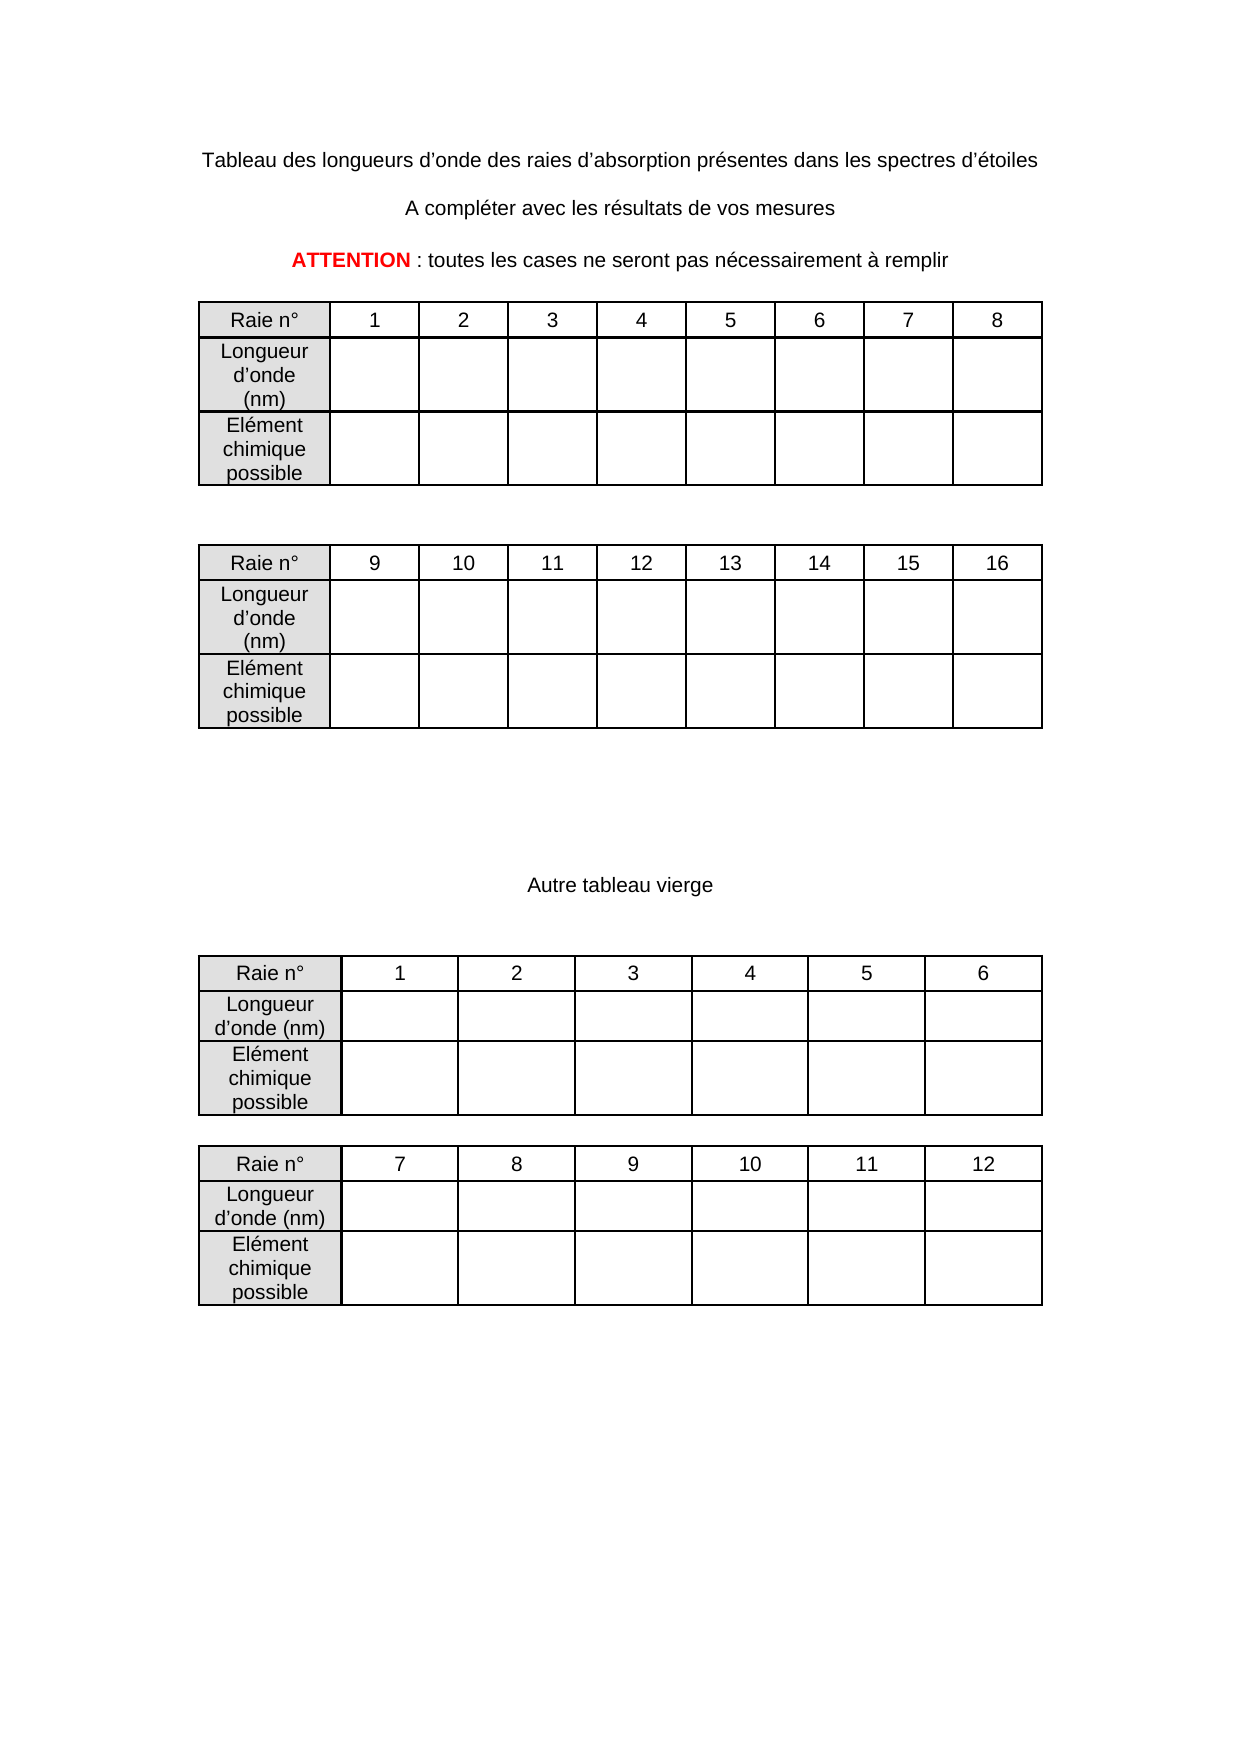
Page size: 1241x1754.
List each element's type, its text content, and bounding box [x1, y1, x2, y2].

table_header 1 [331, 303, 418, 336]
table_cell [331, 581, 418, 653]
table_cell [776, 655, 863, 727]
table_cell [687, 339, 774, 410]
table_cell [926, 992, 1041, 1040]
table_header 14 [776, 546, 863, 579]
table_cell [776, 339, 863, 410]
table_header 5 [687, 303, 774, 336]
table_cell Elément chimique possible [200, 1232, 340, 1304]
table_cell [420, 655, 507, 727]
table_cell [459, 992, 574, 1040]
table_cell [926, 1232, 1041, 1304]
table_header 10 [420, 546, 507, 579]
table_header 7 [865, 303, 952, 336]
table_cell Longueur d’onde (nm) [200, 339, 329, 410]
table_cell [331, 655, 418, 727]
table_header 7 [343, 1147, 457, 1180]
table_cell [687, 581, 774, 653]
table_header 2 [420, 303, 507, 336]
table_cell [809, 1042, 924, 1114]
table_header 9 [576, 1147, 691, 1180]
table_header 9 [331, 546, 418, 579]
table_header Raie n° [200, 957, 340, 990]
table_cell [343, 992, 457, 1040]
table_header 5 [809, 957, 924, 990]
table_header Raie n° [200, 303, 329, 336]
table_cell [865, 339, 952, 410]
table_header 1 [343, 957, 457, 990]
table_cell [926, 1042, 1041, 1114]
table_cell [954, 581, 1041, 653]
text A compléter avec les résultats de vos mesures [148, 196, 1093, 219]
text Tableau des longueurs d’onde des raies d’absorption présentes dans les spectres d’étoiles [148, 148, 1093, 172]
table_header 13 [687, 546, 774, 579]
table_cell [954, 655, 1041, 727]
table_cell [693, 992, 807, 1040]
table_header 12 [926, 1147, 1041, 1180]
table_cell [331, 413, 418, 484]
table_cell [865, 581, 952, 653]
table_cell [509, 339, 596, 410]
table_cell [598, 581, 685, 653]
table_cell [776, 581, 863, 653]
table_cell [509, 413, 596, 484]
table_cell [865, 655, 952, 727]
table_cell [865, 413, 952, 484]
table_cell Longueur d’onde (nm) [200, 992, 340, 1040]
table_cell [331, 339, 418, 410]
text Autre tableau vierge [148, 873, 1093, 897]
table_header 12 [598, 546, 685, 579]
table_cell Longueur d’onde (nm) [200, 581, 329, 653]
table_cell [809, 992, 924, 1040]
table_header 2 [459, 957, 574, 990]
table_cell [809, 1182, 924, 1230]
table_cell [926, 1182, 1041, 1230]
table_cell [343, 1042, 457, 1114]
table_header 4 [598, 303, 685, 336]
table_header 11 [509, 546, 596, 579]
table_cell [954, 339, 1041, 410]
table_cell [598, 655, 685, 727]
table_header 3 [509, 303, 596, 336]
table_cell [809, 1232, 924, 1304]
table_cell [687, 413, 774, 484]
table_header 6 [776, 303, 863, 336]
table_cell [459, 1182, 574, 1230]
table_cell [459, 1042, 574, 1114]
table_cell Longueur d’onde (nm) [200, 1182, 340, 1230]
table_header 8 [459, 1147, 574, 1180]
table_header Raie n° [200, 1147, 340, 1180]
table_cell [576, 1042, 691, 1114]
table_cell [343, 1182, 457, 1230]
table_header 8 [954, 303, 1041, 336]
table_cell [693, 1042, 807, 1114]
table_cell [687, 655, 774, 727]
table_cell [420, 413, 507, 484]
table_header 15 [865, 546, 952, 579]
table_cell [576, 992, 691, 1040]
table_cell [420, 581, 507, 653]
table_cell [343, 1232, 457, 1304]
table_cell [776, 413, 863, 484]
table_cell Elément chimique possible [200, 413, 329, 484]
table_cell Elément chimique possible [200, 1042, 340, 1114]
table_cell [954, 413, 1041, 484]
table_cell [576, 1182, 691, 1230]
table_cell Elément chimique possible [200, 655, 329, 727]
table_header 3 [576, 957, 691, 990]
table_cell [693, 1182, 807, 1230]
table_cell [576, 1232, 691, 1304]
table_cell [598, 413, 685, 484]
table_header 4 [693, 957, 807, 990]
table_cell [509, 655, 596, 727]
table_header 16 [954, 546, 1041, 579]
table_header Raie n° [200, 546, 329, 579]
table_header 11 [809, 1147, 924, 1180]
table_cell [420, 339, 507, 410]
table_cell [598, 339, 685, 410]
table_header 10 [693, 1147, 807, 1180]
table_cell [509, 581, 596, 653]
text ATTENTION : toutes les cases ne seront pas nécessairement à remplir [148, 248, 1093, 272]
table_cell [693, 1232, 807, 1304]
table_header 6 [926, 957, 1041, 990]
table_cell [459, 1232, 574, 1304]
